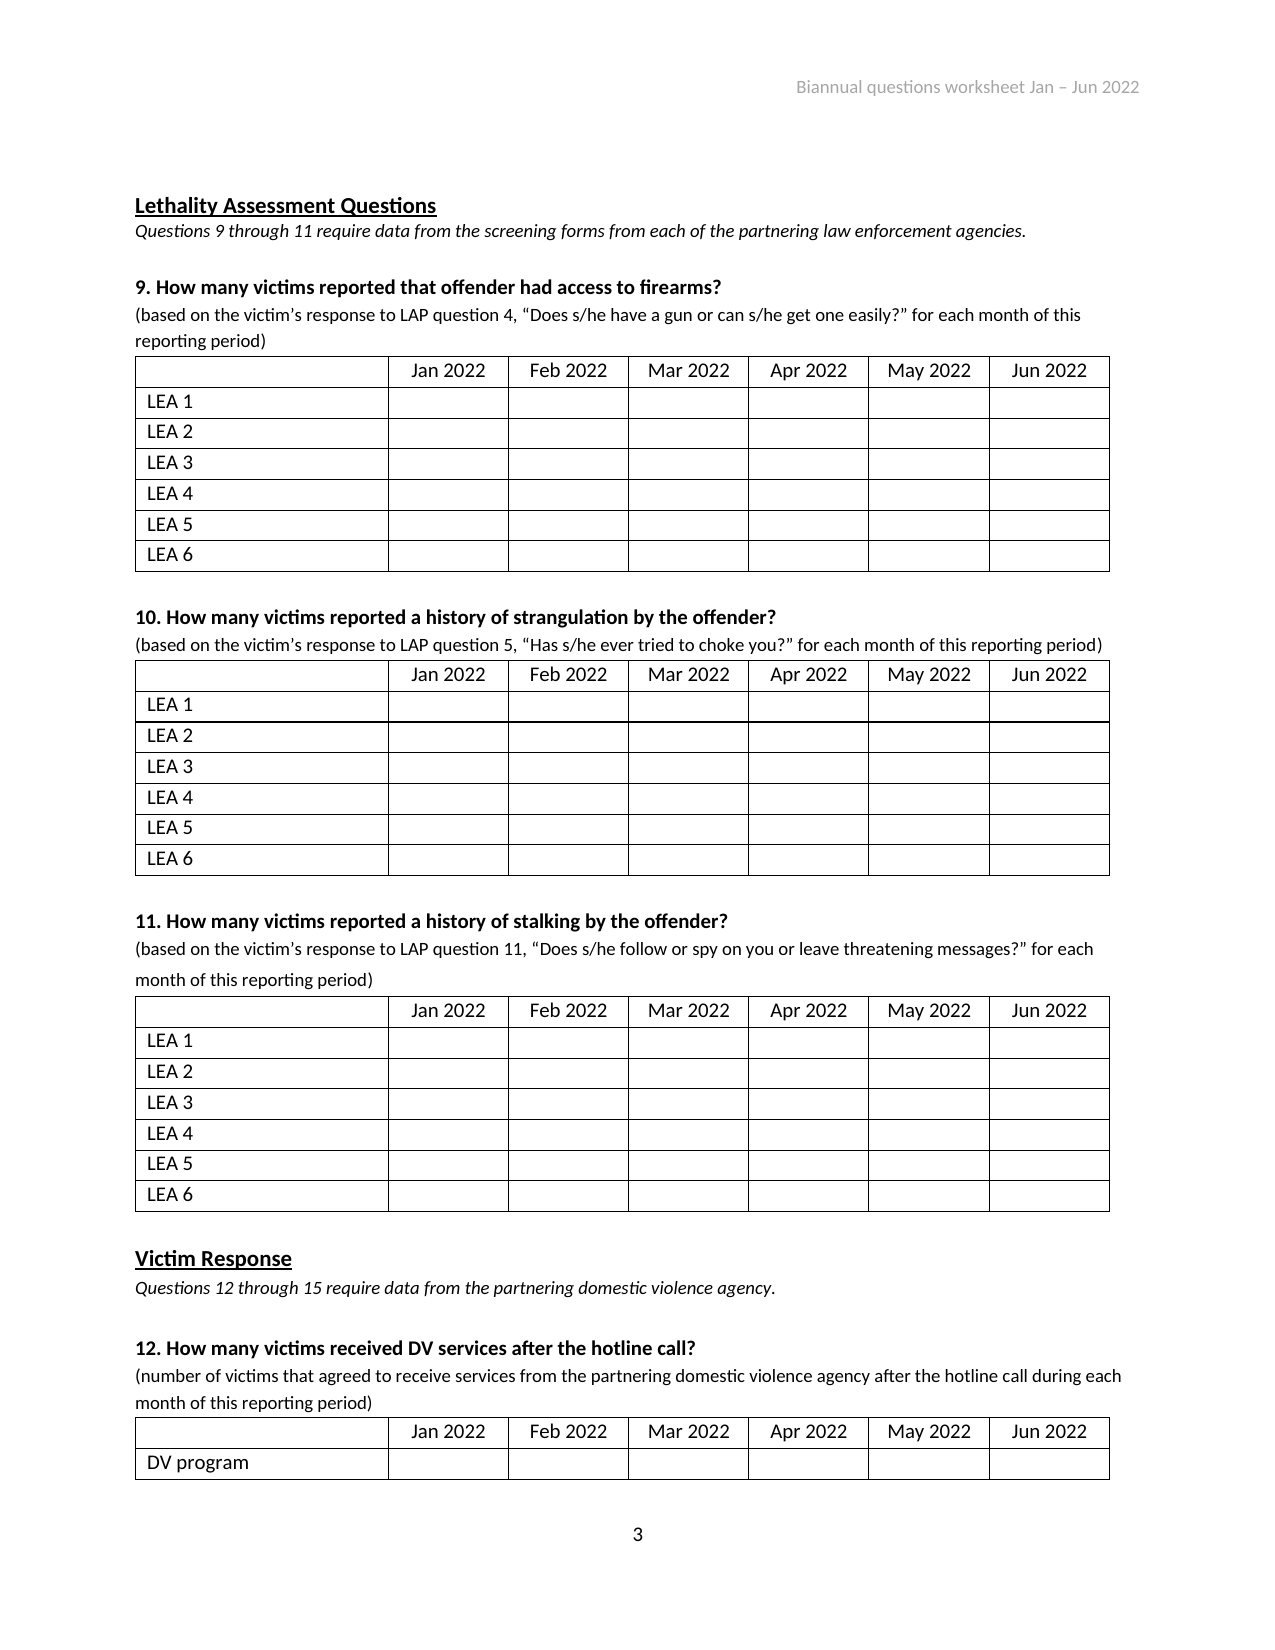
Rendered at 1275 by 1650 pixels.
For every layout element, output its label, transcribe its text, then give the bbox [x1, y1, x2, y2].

table_cell LEA 6 [136, 1181, 388, 1211]
table_cell LEA 6 [136, 541, 388, 571]
table_cell [389, 449, 508, 479]
text (number of victims that agreed to receive services from the partnering domestic violence agency after the hotline call during each month of this reporting period) [135, 1364, 1140, 1414]
table_header May 2022 [869, 357, 989, 387]
table_cell [749, 541, 868, 571]
table_cell [990, 845, 1109, 875]
table_cell [389, 1449, 508, 1479]
table_cell [629, 511, 748, 540]
table_header Apr 2022 [749, 357, 868, 387]
text (based on the victim’s response to LAP question 4, “Does s/he have a gun or can s/he get one easily?” for each month of this reporting period) [135, 303, 1140, 353]
table_cell [749, 845, 868, 875]
table_header Jun 2022 [990, 357, 1109, 387]
text Questions 12 through 15 require data from the partnering domestic violence agency. [135, 1276, 1140, 1299]
table_cell [509, 1028, 628, 1057]
text Victim Response [135, 1244, 1140, 1272]
table_cell [629, 419, 748, 448]
table_header May 2022 [869, 997, 989, 1027]
table_cell [509, 1089, 628, 1119]
table_cell [990, 1151, 1109, 1180]
table_header Apr 2022 [749, 997, 868, 1027]
table_cell [629, 753, 748, 783]
table_cell [629, 1059, 748, 1088]
table_cell [990, 1059, 1109, 1088]
table_cell [990, 1089, 1109, 1119]
table_cell [389, 419, 508, 448]
table_cell [749, 480, 868, 510]
text Lethality Assessment Questions [135, 191, 1140, 219]
table_cell [389, 388, 508, 417]
table_cell [749, 1449, 868, 1479]
table_cell LEA 3 [136, 753, 388, 783]
table_cell [509, 1120, 628, 1149]
table_header Jan 2022 [389, 1418, 508, 1448]
table_cell [509, 1181, 628, 1211]
table_cell [869, 449, 989, 479]
table_cell [509, 753, 628, 783]
table_cell [389, 723, 508, 752]
table_cell [629, 784, 748, 813]
table_cell [749, 449, 868, 479]
table_cell [509, 692, 628, 721]
text 11. How many victims reported a history of stalking by the offender? [135, 908, 1140, 934]
table_header May 2022 [869, 661, 989, 691]
table_header [136, 661, 388, 691]
table_cell [990, 419, 1109, 448]
table_cell [749, 388, 868, 417]
table_cell LEA 2 [136, 723, 388, 752]
table_cell LEA 4 [136, 784, 388, 813]
table_cell [990, 388, 1109, 417]
table_cell [389, 1089, 508, 1119]
table_cell [990, 1120, 1109, 1149]
table_header Jun 2022 [990, 1418, 1109, 1448]
table_header Mar 2022 [629, 661, 748, 691]
table_cell [749, 1028, 868, 1057]
table_cell [629, 692, 748, 721]
table_header Feb 2022 [509, 1418, 628, 1448]
table_cell [509, 388, 628, 417]
table_cell [869, 541, 989, 571]
table_cell [629, 1089, 748, 1119]
table_cell [509, 815, 628, 844]
table_cell [389, 845, 508, 875]
table_cell [629, 1181, 748, 1211]
table_cell [990, 723, 1109, 752]
table_cell [509, 511, 628, 540]
table_header May 2022 [869, 1418, 989, 1448]
table_header Mar 2022 [629, 357, 748, 387]
table_header [136, 357, 388, 387]
table_cell [509, 449, 628, 479]
table_cell [509, 541, 628, 571]
text (based on the victim’s response to LAP question 5, “Has s/he ever tried to choke you?” for each month of this reporting period) [135, 633, 1140, 656]
table_cell [749, 1181, 868, 1211]
table_cell [869, 388, 989, 417]
table_cell [389, 541, 508, 571]
table_cell [869, 845, 989, 875]
table_cell [990, 1181, 1109, 1211]
table_header Jun 2022 [990, 997, 1109, 1027]
table_cell [990, 1028, 1109, 1057]
table_header Feb 2022 [509, 357, 628, 387]
table_cell [509, 1151, 628, 1180]
table_cell [749, 753, 868, 783]
table_cell [749, 1151, 868, 1180]
table_cell [990, 511, 1109, 540]
table_cell LEA 3 [136, 449, 388, 479]
table_cell LEA 4 [136, 480, 388, 510]
table_cell [389, 784, 508, 813]
table_header Jan 2022 [389, 357, 508, 387]
table_cell [509, 1449, 628, 1479]
table_cell [990, 449, 1109, 479]
table_cell [869, 692, 989, 721]
table_cell [990, 753, 1109, 783]
table_cell [389, 511, 508, 540]
table_cell LEA 4 [136, 1120, 388, 1149]
table_cell [389, 753, 508, 783]
table_cell [869, 723, 989, 752]
table_cell [629, 1120, 748, 1149]
table_header Feb 2022 [509, 997, 628, 1027]
table_cell DV program [136, 1449, 388, 1479]
table_cell [869, 1120, 989, 1149]
table_cell [629, 1449, 748, 1479]
table_cell [509, 784, 628, 813]
table_cell [869, 753, 989, 783]
table_cell [389, 815, 508, 844]
table_cell [749, 815, 868, 844]
table_cell LEA 1 [136, 692, 388, 721]
table_cell [749, 692, 868, 721]
table_cell LEA 3 [136, 1089, 388, 1119]
text 12. How many victims received DV services after the hotline call? [135, 1335, 1140, 1361]
table_cell [629, 1028, 748, 1057]
table_cell LEA 1 [136, 388, 388, 417]
text Questions 9 through 11 require data from the screening forms from each of the partnering law enforcement agencies. [135, 219, 1140, 242]
table_cell [509, 1059, 628, 1088]
table_cell [869, 815, 989, 844]
table_cell [509, 480, 628, 510]
table_header Mar 2022 [629, 1418, 748, 1448]
table_cell [629, 480, 748, 510]
table_cell [990, 1449, 1109, 1479]
table_cell [629, 388, 748, 417]
table_cell [749, 1089, 868, 1119]
table_cell [389, 1151, 508, 1180]
table_cell [869, 1028, 989, 1057]
table_cell [509, 723, 628, 752]
table_cell LEA 5 [136, 815, 388, 844]
table_header Feb 2022 [509, 661, 628, 691]
table_cell [990, 815, 1109, 844]
table_cell [749, 784, 868, 813]
text 10. How many victims reported a history of strangulation by the offender? [135, 604, 1140, 630]
table_cell [509, 419, 628, 448]
table_cell [749, 511, 868, 540]
table_cell [990, 692, 1109, 721]
text 9. How many victims reported that offender had access to firearms? [135, 274, 1140, 299]
table_cell LEA 1 [136, 1028, 388, 1057]
table_cell [629, 1151, 748, 1180]
table_cell LEA 5 [136, 1151, 388, 1180]
table_cell LEA 6 [136, 845, 388, 875]
table_cell [869, 1059, 989, 1088]
table_cell [629, 845, 748, 875]
table_cell [749, 1120, 868, 1149]
table_cell [389, 480, 508, 510]
table_cell [869, 784, 989, 813]
table_cell [389, 1181, 508, 1211]
table_cell [869, 1449, 989, 1479]
table_cell [749, 419, 868, 448]
table_cell [389, 692, 508, 721]
table_header [136, 1418, 388, 1448]
table_cell [389, 1059, 508, 1088]
table_cell [869, 511, 989, 540]
table_cell [629, 723, 748, 752]
table_header Apr 2022 [749, 1418, 868, 1448]
table_cell [869, 419, 989, 448]
table_cell LEA 2 [136, 1059, 388, 1088]
table_cell [389, 1028, 508, 1057]
table_header Jan 2022 [389, 661, 508, 691]
table_cell [749, 1059, 868, 1088]
table_header Apr 2022 [749, 661, 868, 691]
table_header Jan 2022 [389, 997, 508, 1027]
text (based on the victim’s response to LAP question 11, “Does s/he follow or spy on you or leave threatening messages?” for each month of this reporting period) [135, 937, 1140, 992]
table_cell [629, 449, 748, 479]
table_cell [389, 1120, 508, 1149]
table_header [136, 997, 388, 1027]
table_cell [990, 541, 1109, 571]
table_header Jun 2022 [990, 661, 1109, 691]
table_cell [869, 1181, 989, 1211]
table_cell [990, 784, 1109, 813]
table_cell LEA 2 [136, 419, 388, 448]
table_cell [629, 815, 748, 844]
table_cell [990, 480, 1109, 510]
table_cell [629, 541, 748, 571]
table_cell [869, 1151, 989, 1180]
table_cell [869, 480, 989, 510]
table_header Mar 2022 [629, 997, 748, 1027]
table_cell [869, 1089, 989, 1119]
table_cell [749, 723, 868, 752]
table_cell LEA 5 [136, 511, 388, 540]
table_cell [509, 845, 628, 875]
